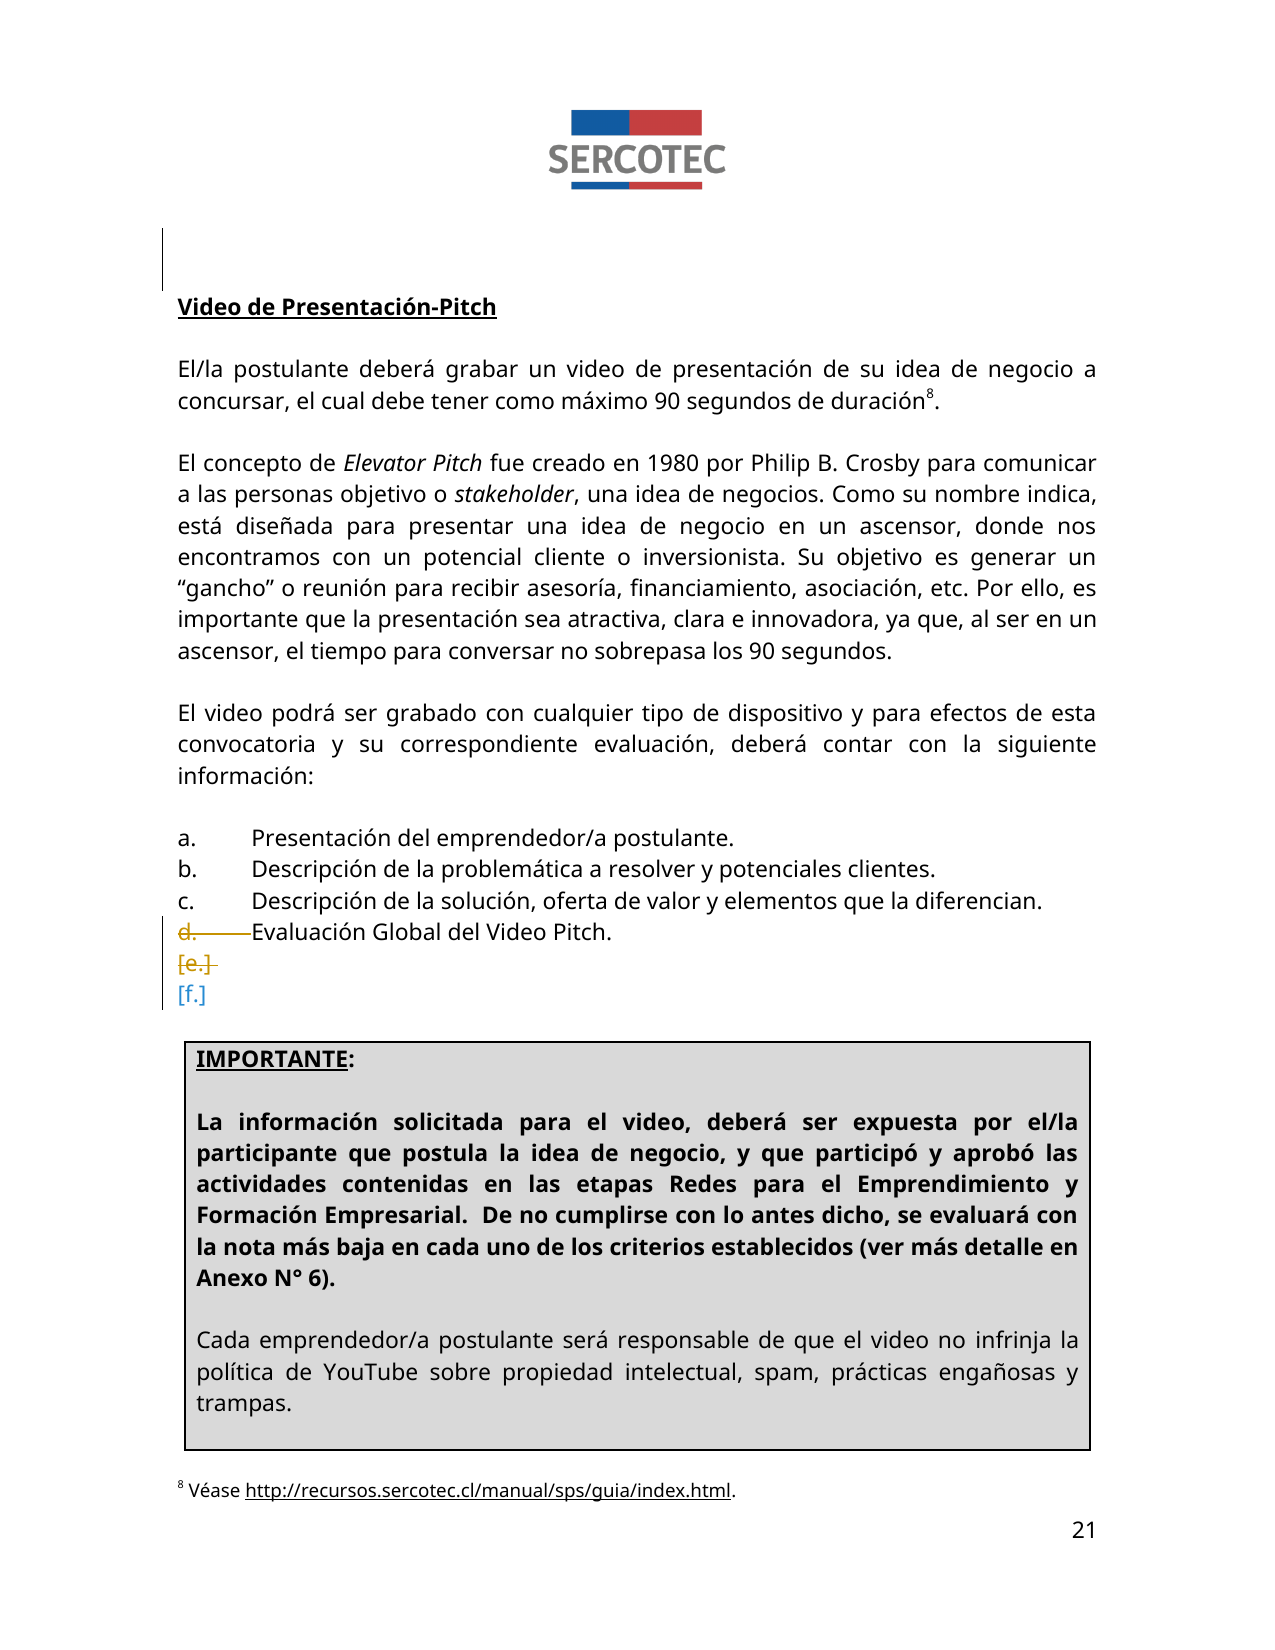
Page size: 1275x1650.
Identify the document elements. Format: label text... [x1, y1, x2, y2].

list Descripción de la solución, oferta de valor y elementos que la diferencian. [177, 884, 1098, 916]
list Presentación del emprendedor/a postulante. [177, 822, 1098, 853]
text El video podrá ser grabado con cualquier tipo de dispositivo y para efectos de esta convocatoria y su correspondiente evaluación, deberá contar con la siguiente información: [177, 697, 1098, 791]
picture [541, 105, 734, 197]
list Descripción de la problemática a resolver y potenciales clientes. [177, 853, 1098, 884]
text Video de Presentación-Pitch [177, 291, 1098, 322]
list Evaluación Global del Video Pitch. [177, 916, 1098, 947]
text El/la postulante deberá grabar un video de presentación de su idea de negocio a concursar, el cual debe tener como máximo 90 segundos de duración. [177, 353, 1098, 416]
text El concepto de Elevator Pitch fue creado en 1980 por Philip B. Crosby para comunicar a las personas objetivo o stakeholder, una idea de negocios. Como su nombre indica, está diseñada para presentar una idea de negocio en un ascensor, donde nos encontramos con un potencial cliente o inversionista. Su objetivo es generar un “gancho” o reunión para recibir asesoría, financiamiento, asociación, etc. Por ello, es importante que la presentación sea atractiva, clara e innovadora, ya que, al ser en un ascensor, el tiempo para conversar no sobrepasa los 90 segundos. [177, 447, 1098, 666]
